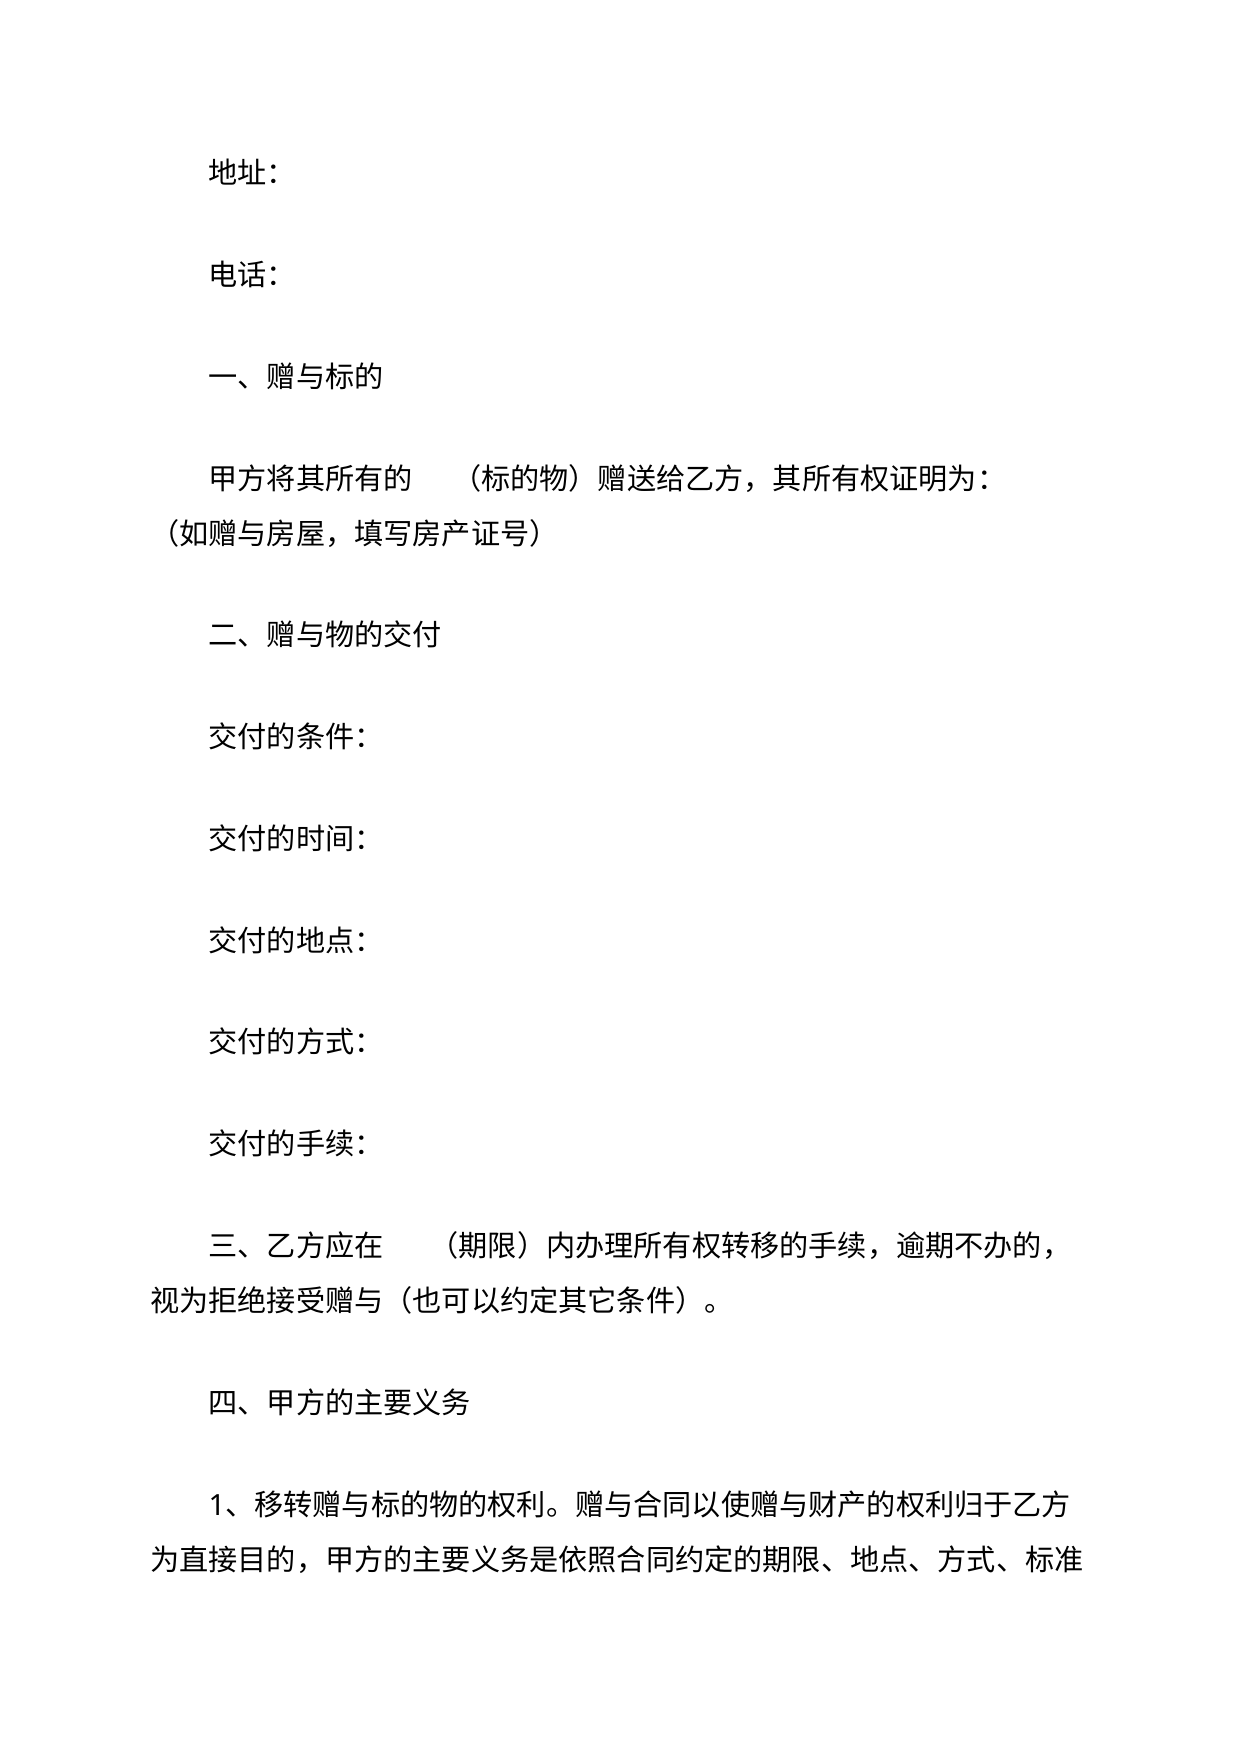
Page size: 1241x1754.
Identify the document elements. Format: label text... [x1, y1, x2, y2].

text 甲方将其所有的 （标的物）赠送给乙方，其所有权证明为： （如赠与房屋，填写房产证号） [150, 455, 1090, 552]
text 四、甲方的主要义务 [150, 1379, 1090, 1422]
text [150, 1481, 1090, 1578]
text 三、乙方应在 （期限）内办理所有权转移的手续，逾期不办的，视为拒绝接受赠与（也可以约定其它条件）。 [150, 1223, 1090, 1320]
text 交付的条件： [150, 714, 1090, 756]
text 地址： [150, 150, 1090, 192]
text 二、赠与物的交付 [150, 612, 1090, 654]
text 交付的手续： [150, 1121, 1090, 1163]
text 电话： [150, 252, 1090, 294]
text 交付的地点： [150, 917, 1090, 959]
text 一、赠与标的 [150, 353, 1090, 396]
text 交付的方式： [150, 1019, 1090, 1061]
text 交付的时间： [150, 816, 1090, 858]
